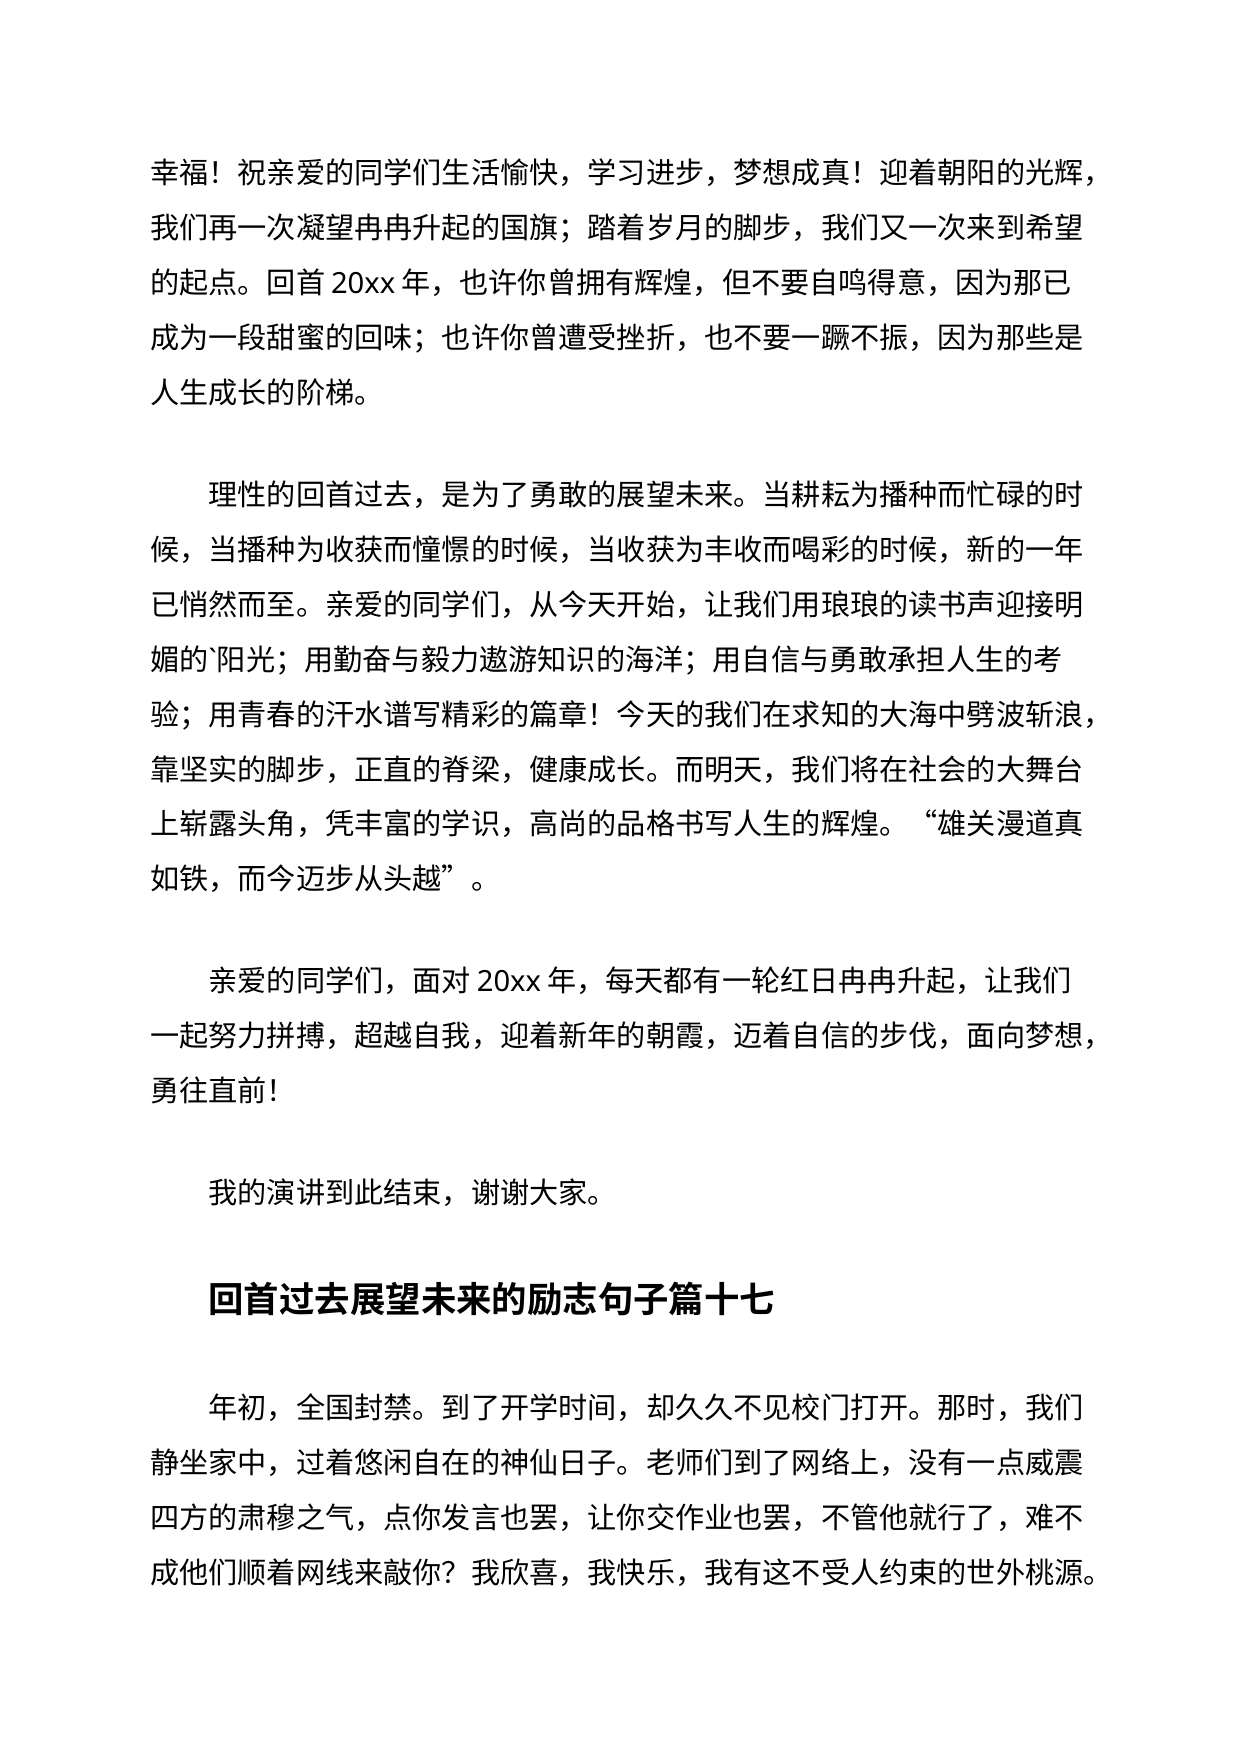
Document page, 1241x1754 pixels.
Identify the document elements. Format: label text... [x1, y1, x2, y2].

text 亲爱的同学们，面对20xx年，每天都有一轮红日冉冉升起，让我们一起努力拼搏，超越自我，迎着新年的朝霞，迈着自信的步伐，面向梦想，勇往直前！ [150, 958, 1090, 1110]
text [150, 150, 1090, 412]
text 回首过去展望未来的励志句子篇十七 [150, 1271, 1090, 1322]
text 理性的回首过去，是为了勇敢的展望未来。当耕耘为播种而忙碌的时候，当播种为收获而憧憬的时候，当收获为丰收而喝彩的时候，新的一年已悄然而至。亲爱的同学们，从今天开始，让我们用琅琅的读书声迎接明媚的`阳光；用勤奋与毅力遨游知识的海洋；用自信与勇敢承担人生的考验；用青春的汗水谱写精彩的篇章！今天的我们在求知的大海中劈波斩浪，靠坚实的脚步，正直的脊梁，健康成长。而明天，我们将在社会的大舞台上崭露头角，凭丰富的学识，高尚的品格书写人生的辉煌。“雄关漫道真如铁，而今迈步从头越”。 [150, 471, 1090, 898]
text 年初，全国封禁。到了开学时间，却久久不见校门打开。那时，我们静坐家中，过着悠闲自在的神仙日子。老师们到了网络上，没有一点威震四方的肃穆之气，点你发言也罢，让你交作业也罢，不管他就行了，难不成他们顺着网线来敲你？我欣喜，我快乐，我有这不受人约束的世外桃源。 [150, 1384, 1090, 1591]
text 我的演讲到此结束，谢谢大家。 [150, 1169, 1090, 1212]
